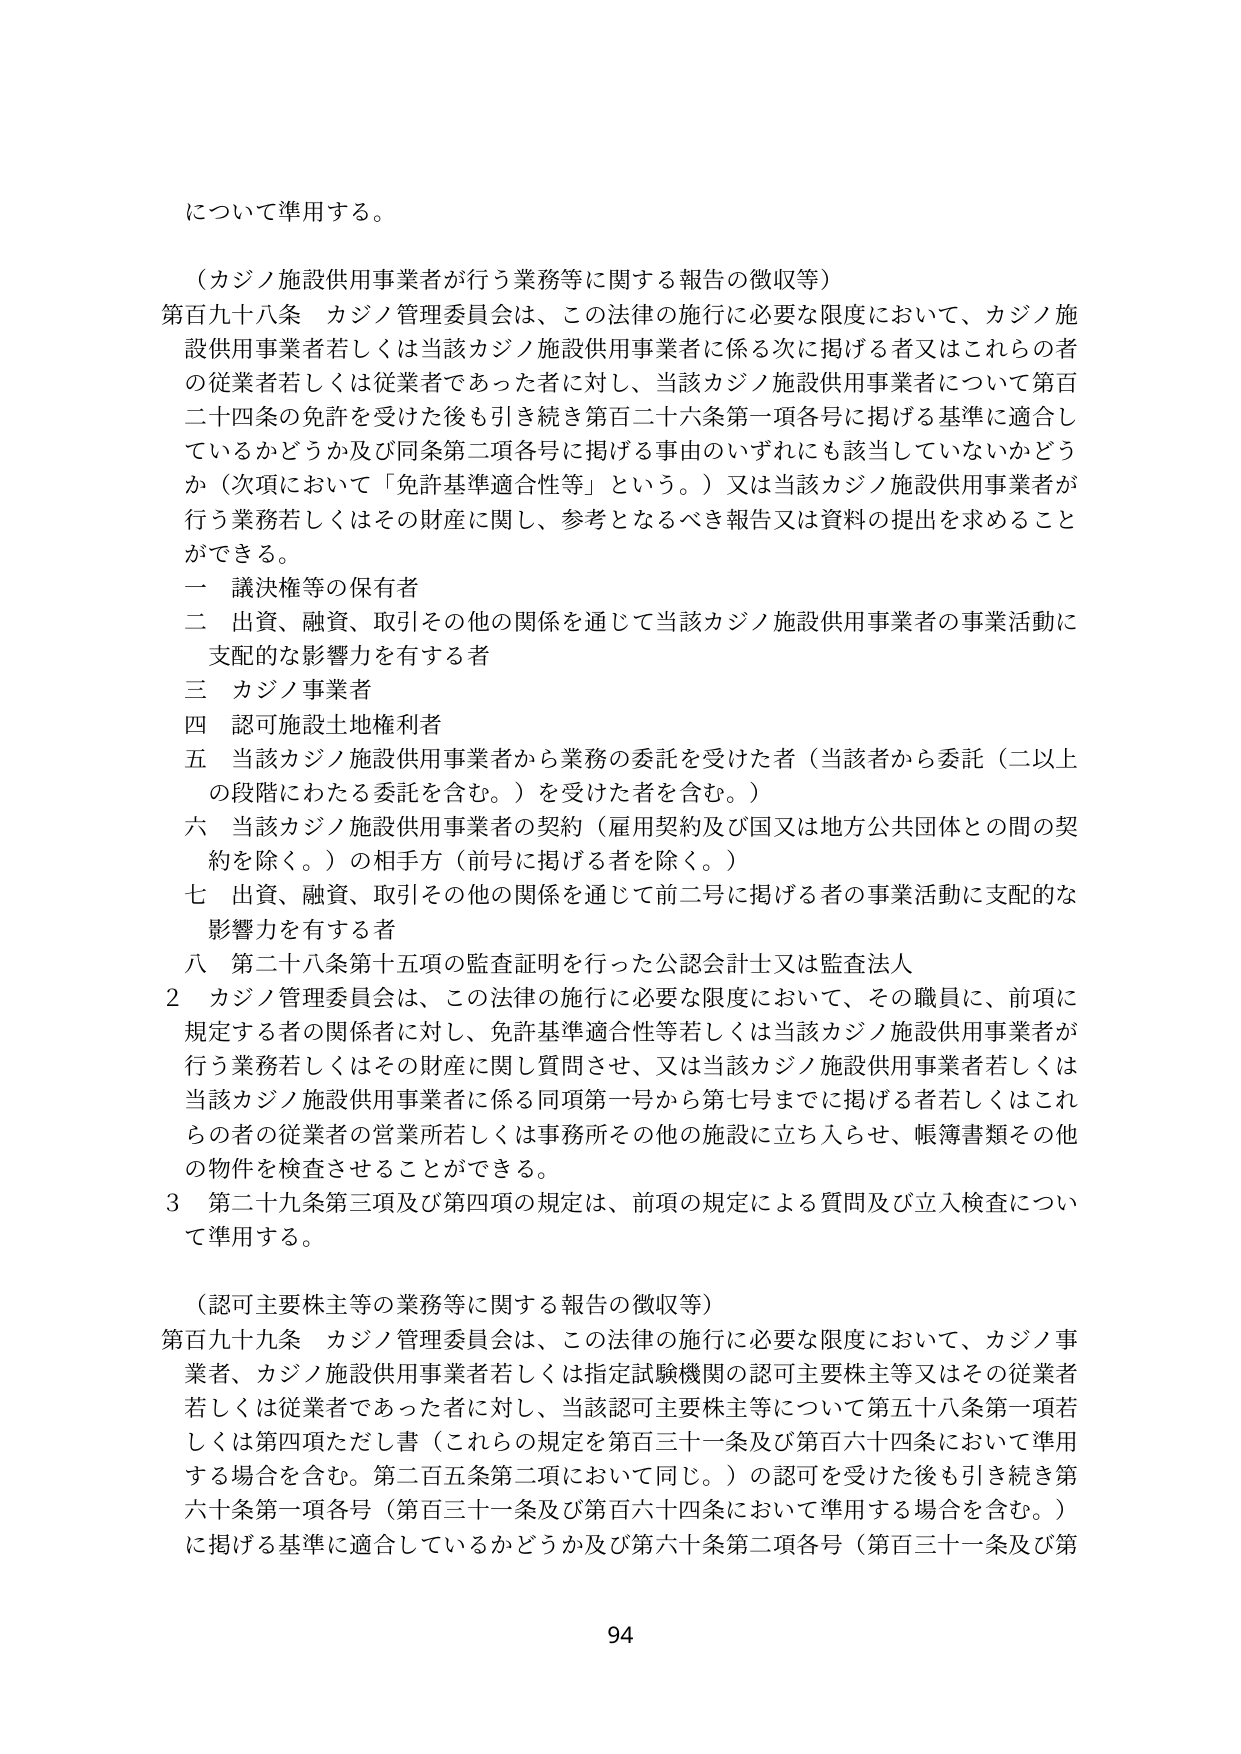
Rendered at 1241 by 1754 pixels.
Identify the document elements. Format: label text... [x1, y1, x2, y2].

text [161, 194, 1079, 228]
text 三 カジノ事業者 [184, 672, 1079, 706]
text 四 認可施設土地権利者 [184, 706, 1079, 740]
text （カジノ施設供用事業者が行う業務等に関する報告の徴収等） [184, 262, 1079, 296]
text 一 議決権等の保有者 [184, 569, 1079, 604]
text 第百九十八条 カジノ管理委員会は、この法律の施行に必要な限度において、カジノ施設供用事業者若しくは当該カジノ施設供用事業者に係る次に掲げる者又はこれらの者の従業者若しくは従業者であった者に対し、当該カジノ施設供用事業者について第百二十四条の免許を受けた後も引き続き第百二十六条第一項各号に掲げる基準に適合しているかどうか及び同条第二項各号に掲げる事由のいずれにも該当していないかどうか（次項において「免許基準適合性等」という。）又は当該カジノ施設供用事業者が行う業務若しくはその財産に関し、参考となるべき報告又は資料の提出を求めることができる。 [161, 296, 1079, 569]
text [161, 1321, 1079, 1560]
text 七 出資、融資、取引その他の関係を通じて前二号に掲げる者の事業活動に支配的な影響力を有する者 [184, 877, 1079, 945]
text （認可主要株主等の業務等に関する報告の徴収等） [184, 1287, 1079, 1321]
text ２ カジノ管理委員会は、この法律の施行に必要な限度において、その職員に、前項に規定する者の関係者に対し、免許基準適合性等若しくは当該カジノ施設供用事業者が行う業務若しくはその財産に関し質問させ、又は当該カジノ施設供用事業者若しくは当該カジノ施設供用事業者に係る同項第一号から第七号までに掲げる者若しくはこれらの者の従業者の営業所若しくは事務所その他の施設に立ち入らせ、帳簿書類その他の物件を検査させることができる。 [161, 979, 1079, 1184]
text 六 当該カジノ施設供用事業者の契約（雇用契約及び国又は地方公共団体との間の契約を除く。）の相手方（前号に掲げる者を除く。） [184, 809, 1079, 877]
text 八 第二十八条第十五項の監査証明を行った公認会計士又は監査法人 [184, 945, 1079, 979]
text 五 当該カジノ施設供用事業者から業務の委託を受けた者（当該者から委託（二以上の段階にわたる委託を含む。）を受けた者を含む。） [184, 740, 1079, 809]
text 二 出資、融資、取引その他の関係を通じて当該カジノ施設供用事業者の事業活動に支配的な影響力を有する者 [184, 604, 1079, 672]
text ３ 第二十九条第三項及び第四項の規定は、前項の規定による質問及び立入検査について準用する。 [161, 1184, 1079, 1253]
